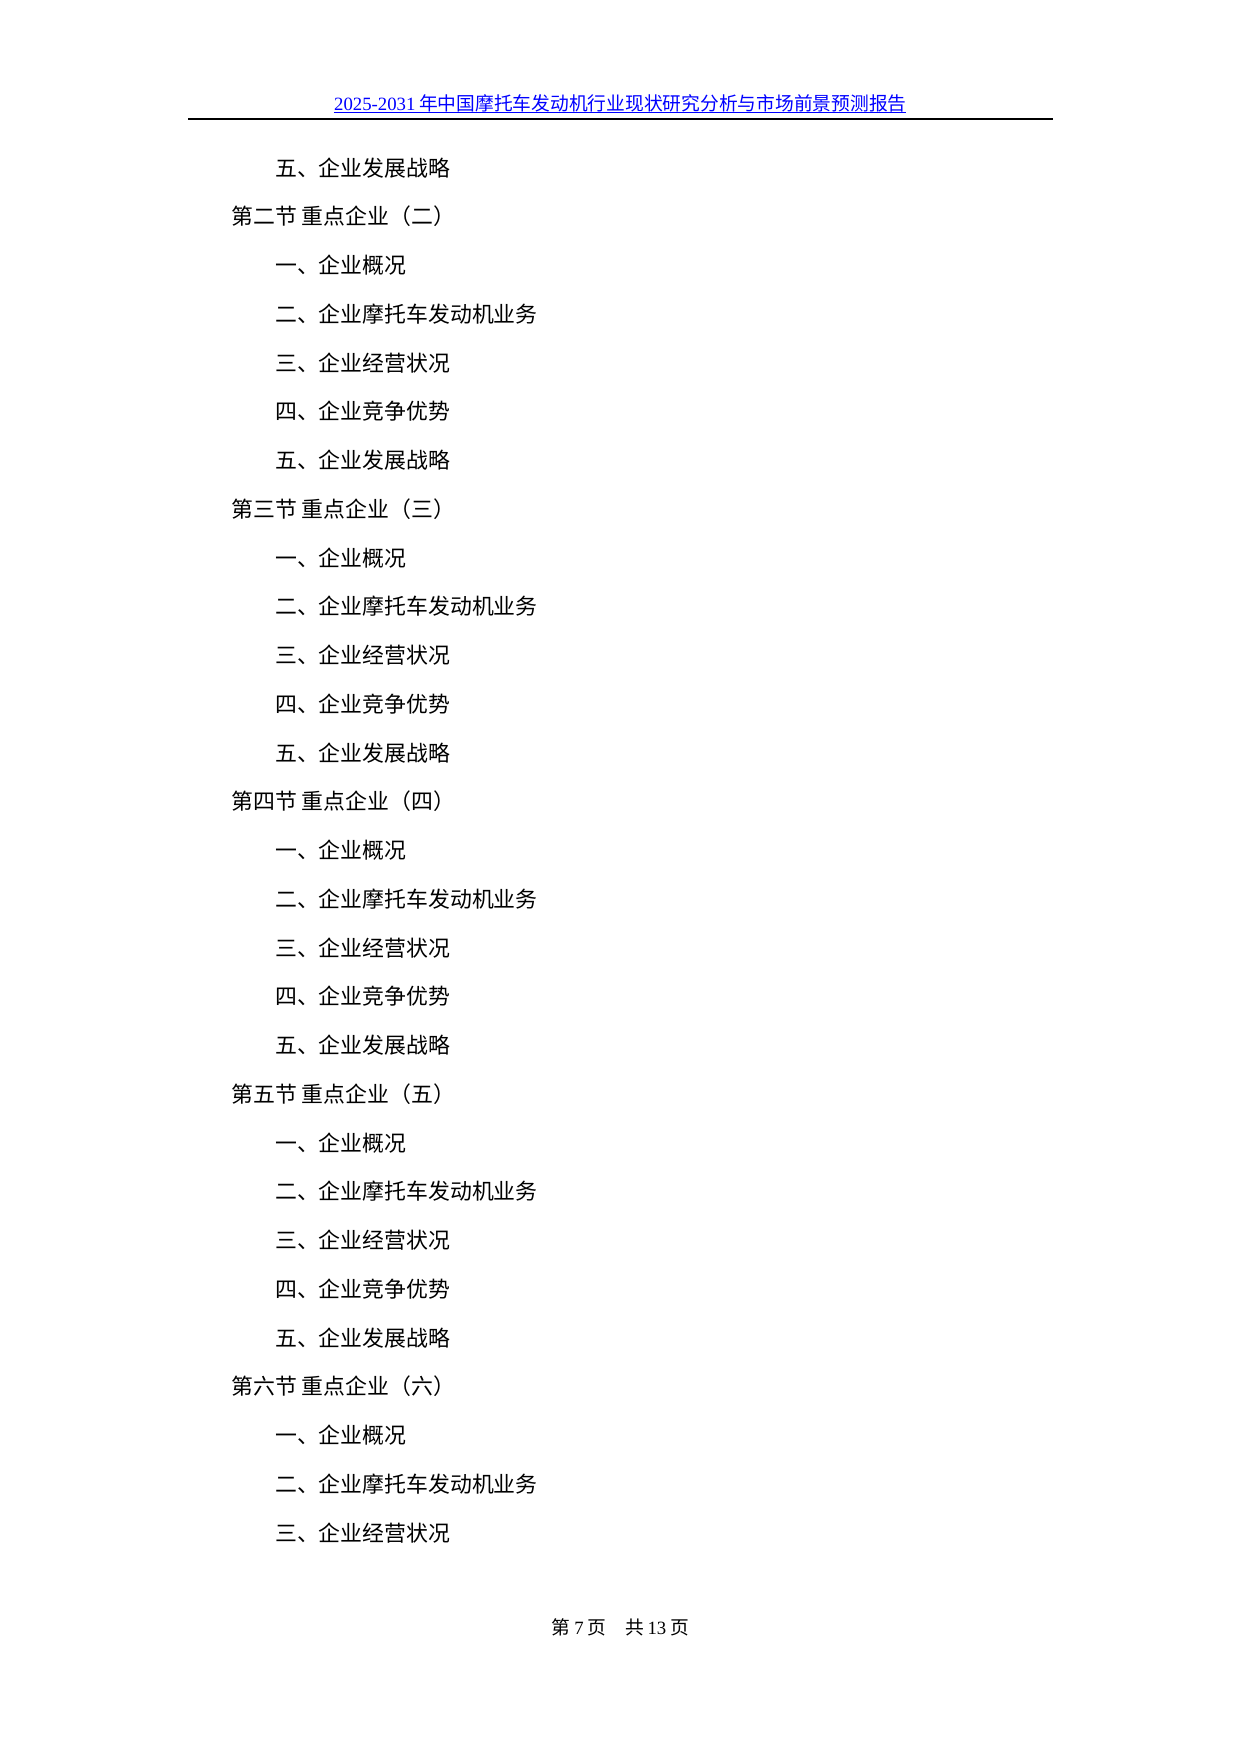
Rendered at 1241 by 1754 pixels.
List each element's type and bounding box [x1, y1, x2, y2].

text [187, 150, 1053, 1548]
